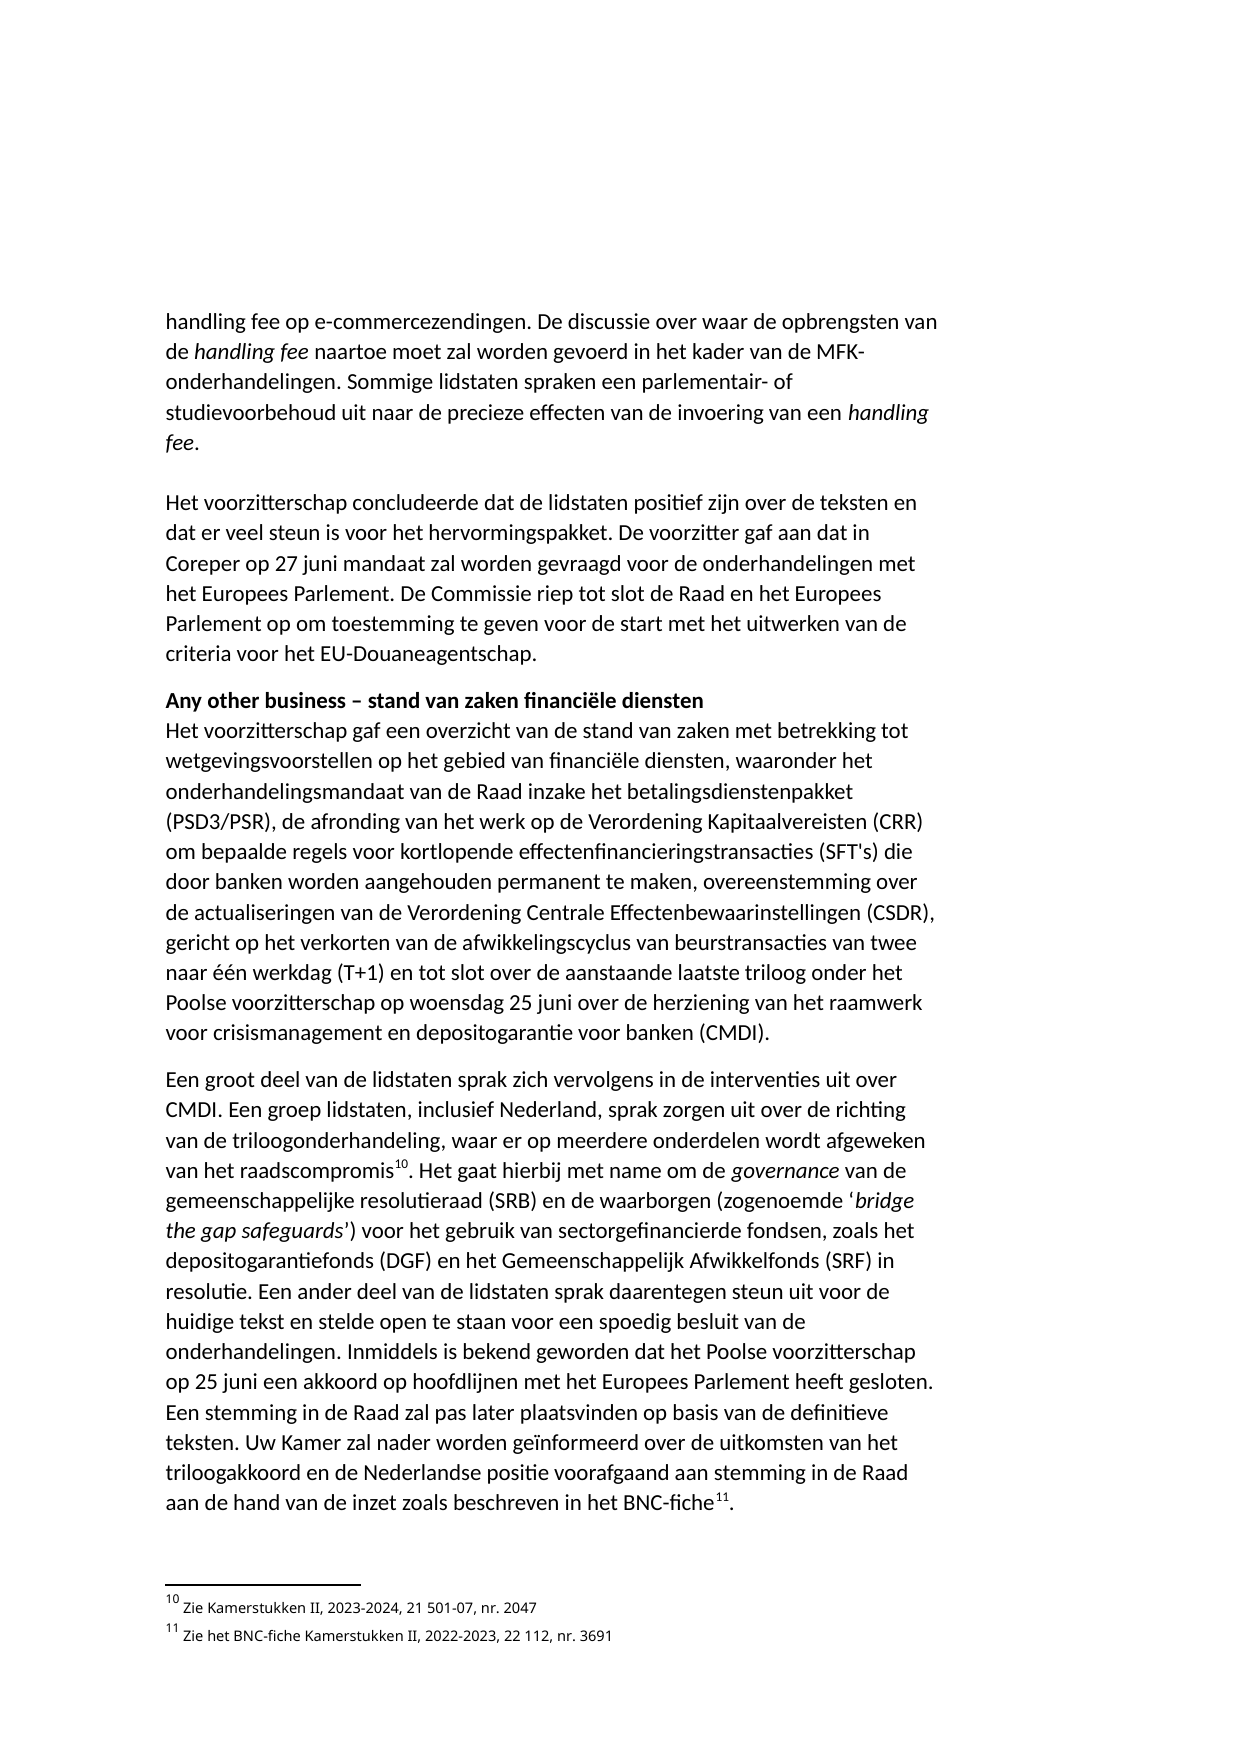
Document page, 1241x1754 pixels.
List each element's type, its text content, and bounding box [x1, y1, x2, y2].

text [165, 307, 945, 667]
text Any other business – stand van zaken financiële diensten Het voorzitterschap gaf een overzicht van de stand van zaken met betrekking tot wetgevingsvoorstellen op het gebied van financiële diensten, waaronder het onderhandelingsmandaat van de Raad inzake het betalingsdienstenpakket (PSD3/PSR), de afronding van het werk op de Verordening Kapitaalvereisten (CRR) om bepaalde regels voor kortlopende effectenfinancieringstransacties (SFT's) die door banken worden aangehouden permanent te maken, overeenstemming over de actualiseringen van de Verordening Centrale Effectenbewaarinstellingen (CSDR), gericht op het verkorten van de afwikkelingscyclus van beurstransacties van twee naar één werkdag (T+1) en tot slot over de aanstaande laatste triloog onder het Poolse voorzitterschap op woensdag 25 juni over de herziening van het raamwerk voor crisismanagement en depositogarantie voor banken (CMDI). [165, 686, 945, 1047]
text Een groot deel van de lidstaten sprak zich vervolgens in de interventies uit over CMDI. Een groep lidstaten, inclusief Nederland, sprak zorgen uit over de richting van de triloogonderhandeling, waar er op meerdere onderdelen wordt afgeweken van het raadscompromis. Het gaat hierbij met name om de governance van de gemeenschappelijke resolutieraad (SRB) en de waarborgen (zogenoemde ‘bridge the gap safeguards’) voor het gebruik van sectorgefinancierde fondsen, zoals het depositogarantiefonds (DGF) en het Gemeenschappelijk Afwikkelfonds (SRF) in resolutie. Een ander deel van de lidstaten sprak daarentegen steun uit voor de huidige tekst en stelde open te staan voor een spoedig besluit van de onderhandelingen. Inmiddels is bekend geworden dat het Poolse voorzitterschap op 25 juni een akkoord op hoofdlijnen met het Europees Parlement heeft gesloten. Een stemming in de Raad zal pas later plaatsvinden op basis van de definitieve teksten. Uw Kamer zal nader worden geïnformeerd over de uitkomsten van het triloogakkoord en de Nederlandse positie voorafgaand aan stemming in de Raad aan de hand van de inzet zoals beschreven in het BNC-fiche. [165, 1065, 945, 1516]
